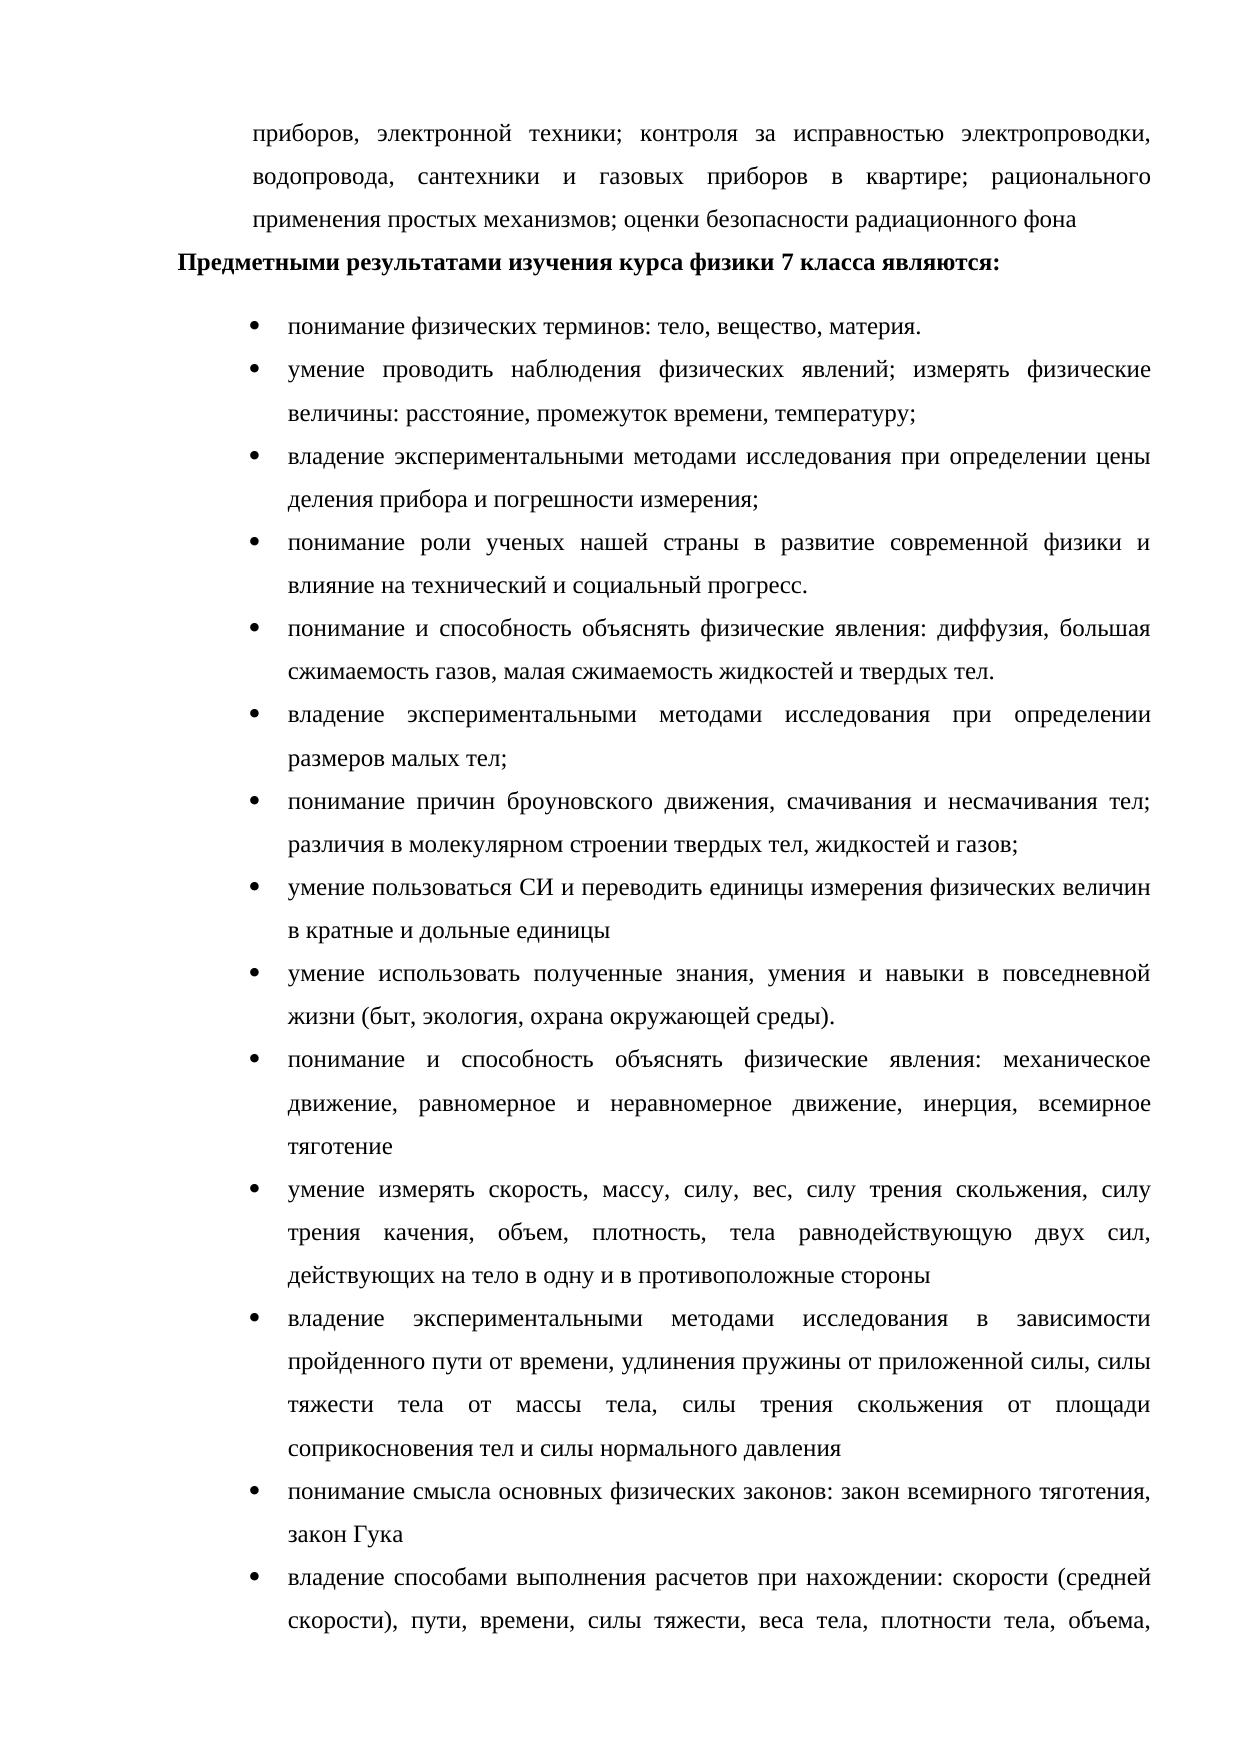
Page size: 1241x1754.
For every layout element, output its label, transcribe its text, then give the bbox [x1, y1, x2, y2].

list понимание причин броуновского движения, смачивания и несмачивания тел; различия в молекулярном строении твердых тел, жидкостей и газов; [250, 786, 1152, 858]
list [215, 118, 1152, 233]
list умение проводить наблюдения физических явлений; измерять физические величины: расстояние, промежуток времени, температуру; [250, 354, 1152, 426]
list владение экспериментальными методами исследования при определении цены деления прибора и погрешности измерения; [250, 441, 1152, 513]
list владение экспериментальными методами исследования при определении размеров малых тел; [250, 699, 1152, 771]
list понимание роли ученых нашей страны в развитие современной физики и влияние на технический и социальный прогресс. [250, 527, 1152, 599]
list понимание смысла основных физических законов: закон всемирного тяготения, закон Гука [250, 1476, 1152, 1548]
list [250, 1562, 1152, 1634]
list умение пользоваться СИ и переводить единицы измерения физических величин в кратные и дольные единицы [250, 872, 1152, 944]
list понимание физических терминов: тело, вещество, материя. [250, 311, 1152, 340]
list владение экспериментальными методами исследования в зависимости пройденного пути от времени, удлинения пружины от приложенной силы, силы тяжести тела от массы тела, силы трения скольжения от площади соприкосновения тел и силы нормального давления [250, 1303, 1152, 1461]
list понимание и способность объяснять физические явления: диффузия, большая сжимаемость газов, малая сжимаемость жидкостей и твердых тел. [250, 613, 1152, 685]
list умение измерять скорость, массу, силу, вес, силу трения скольжения, силу трения качения, объем, плотность, тела равнодействующую двух сил, действующих на тело в одну и в противоположные стороны [250, 1174, 1152, 1289]
list понимание и способность объяснять физические явления: механическое движение, равномерное и неравномерное движение, инерция, всемирное тяготение [250, 1044, 1152, 1159]
text Предметными результатами изучения курса физики 7 класса являются: [177, 247, 1152, 276]
list умение использовать полученные знания, умения и навыки в повседневной жизни (быт, экология, охрана окружающей среды). [250, 958, 1152, 1030]
